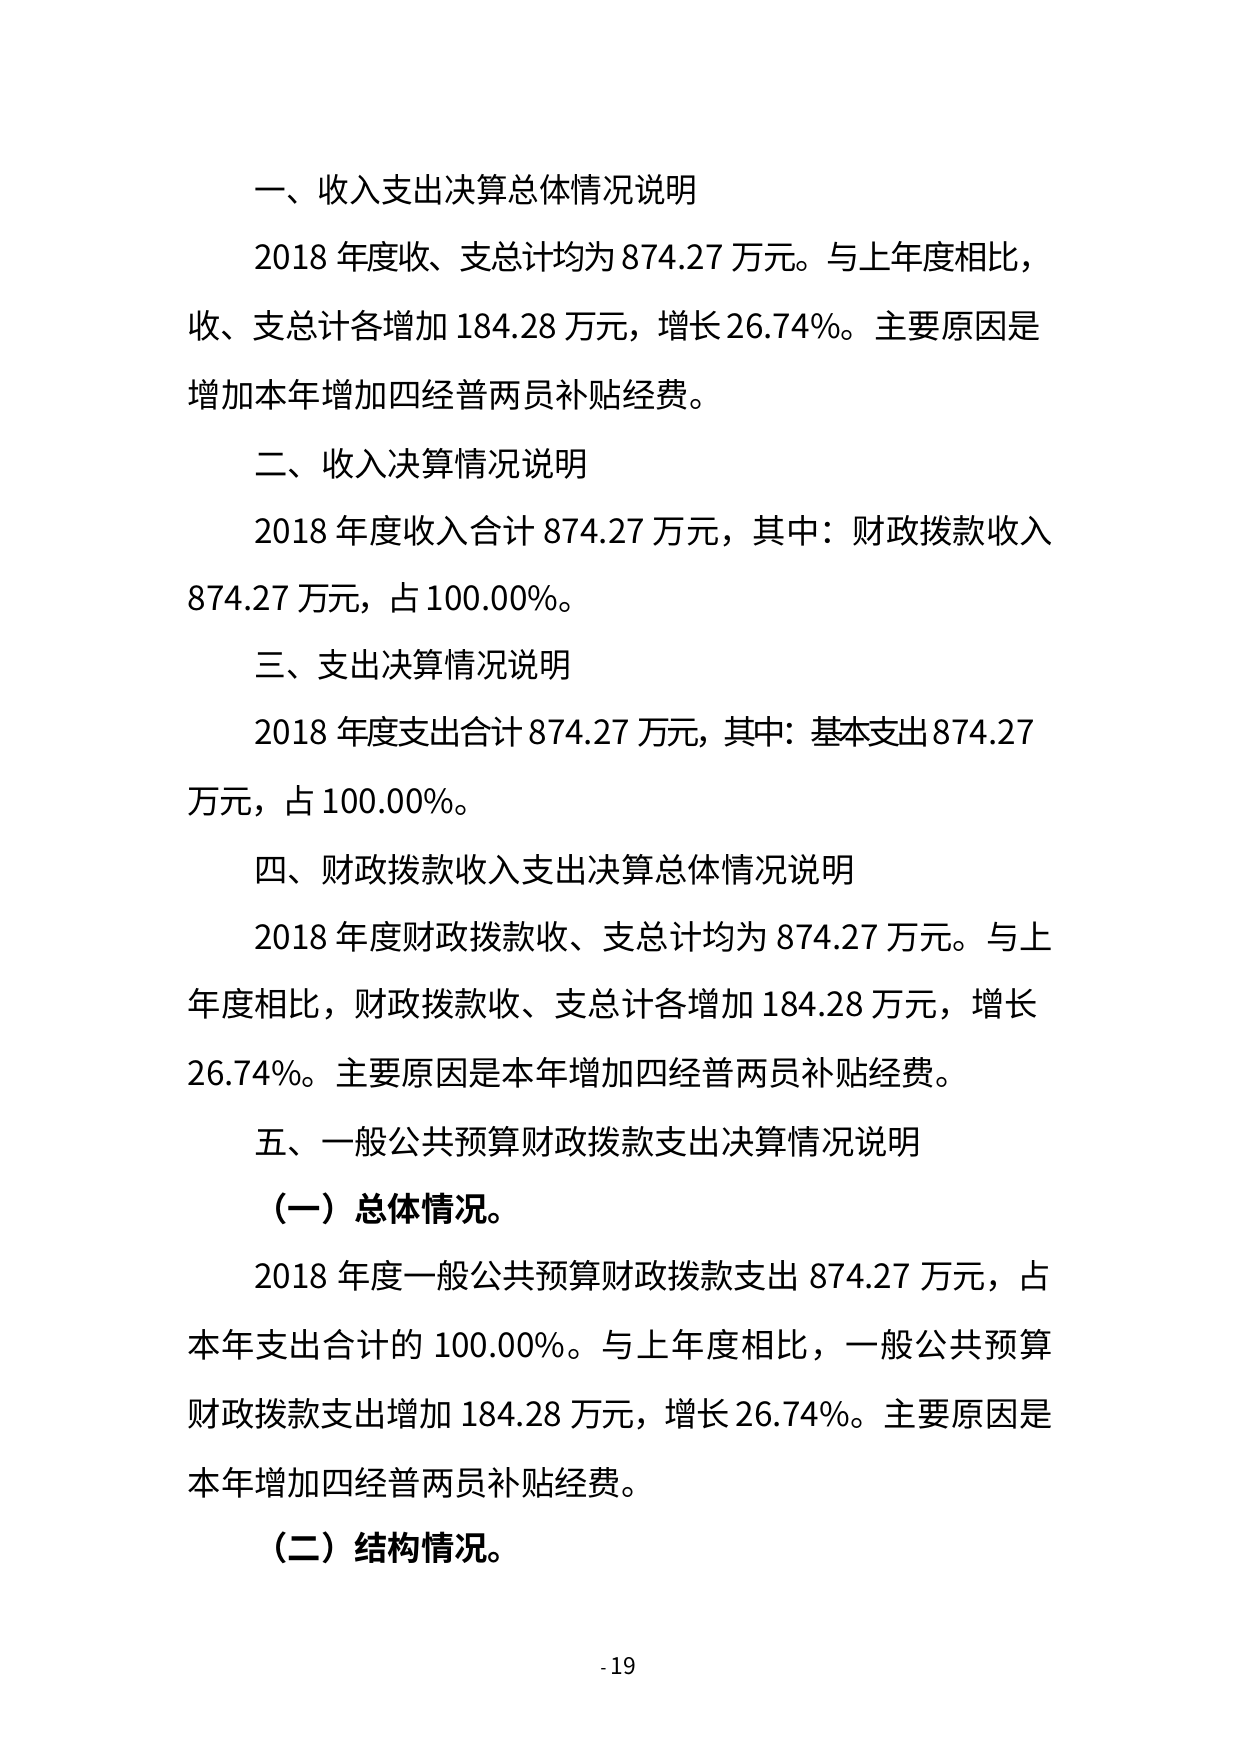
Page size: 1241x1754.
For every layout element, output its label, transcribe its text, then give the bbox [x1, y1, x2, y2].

subtitle （二）结构情况。 [254, 1526, 1115, 1568]
subtitle （一）总体情况。 [254, 1183, 1115, 1231]
text 874.27 万元，占 100.00%。 [187, 572, 1115, 620]
text 2018 年度财政拨款收、支总计均为 874.27 万元。与上 [254, 911, 1115, 959]
text 二、收入决算情况说明 [254, 438, 1115, 486]
text 2018 年度一般公共预算财政拨款支出 874.27 万元，占本年支出合计的 100.00%。与上年度相比，一般公共预算财政拨款支出增加 184.28 万元，增长 26.74%。主要原因是本年增加四经普两员补贴经费。 [187, 1250, 1053, 1505]
text 四、财政拨款收入支出决算总体情况说明 [254, 843, 1115, 892]
text 2018 年度支出合计 874.27 万元，其中：基本支出 874.27 万元，占 100.00%。 [187, 706, 1053, 823]
text 2018 年度收入合计 874.27 万元，其中：财政拨款收入 [254, 505, 1115, 553]
text 一、收入支出决算总体情况说明 [254, 164, 1115, 212]
text 年度相比，财政拨款收、支总计各增加 184.28 万元，增长26.74%。主要原因是本年增加四经普两员补贴经费。 [187, 978, 1057, 1095]
text 2018 年度收、支总计均为 874.27 万元。与上年度相比， 收、支总计各增加 184.28 万元，增长 26.74%。主要原因是增加本年增加四经普两员补贴经费。 [187, 231, 1069, 417]
text 三、支出决算情况说明 [254, 638, 1115, 687]
text 五、一般公共预算财政拨款支出决算情况说明 [254, 1116, 1115, 1164]
